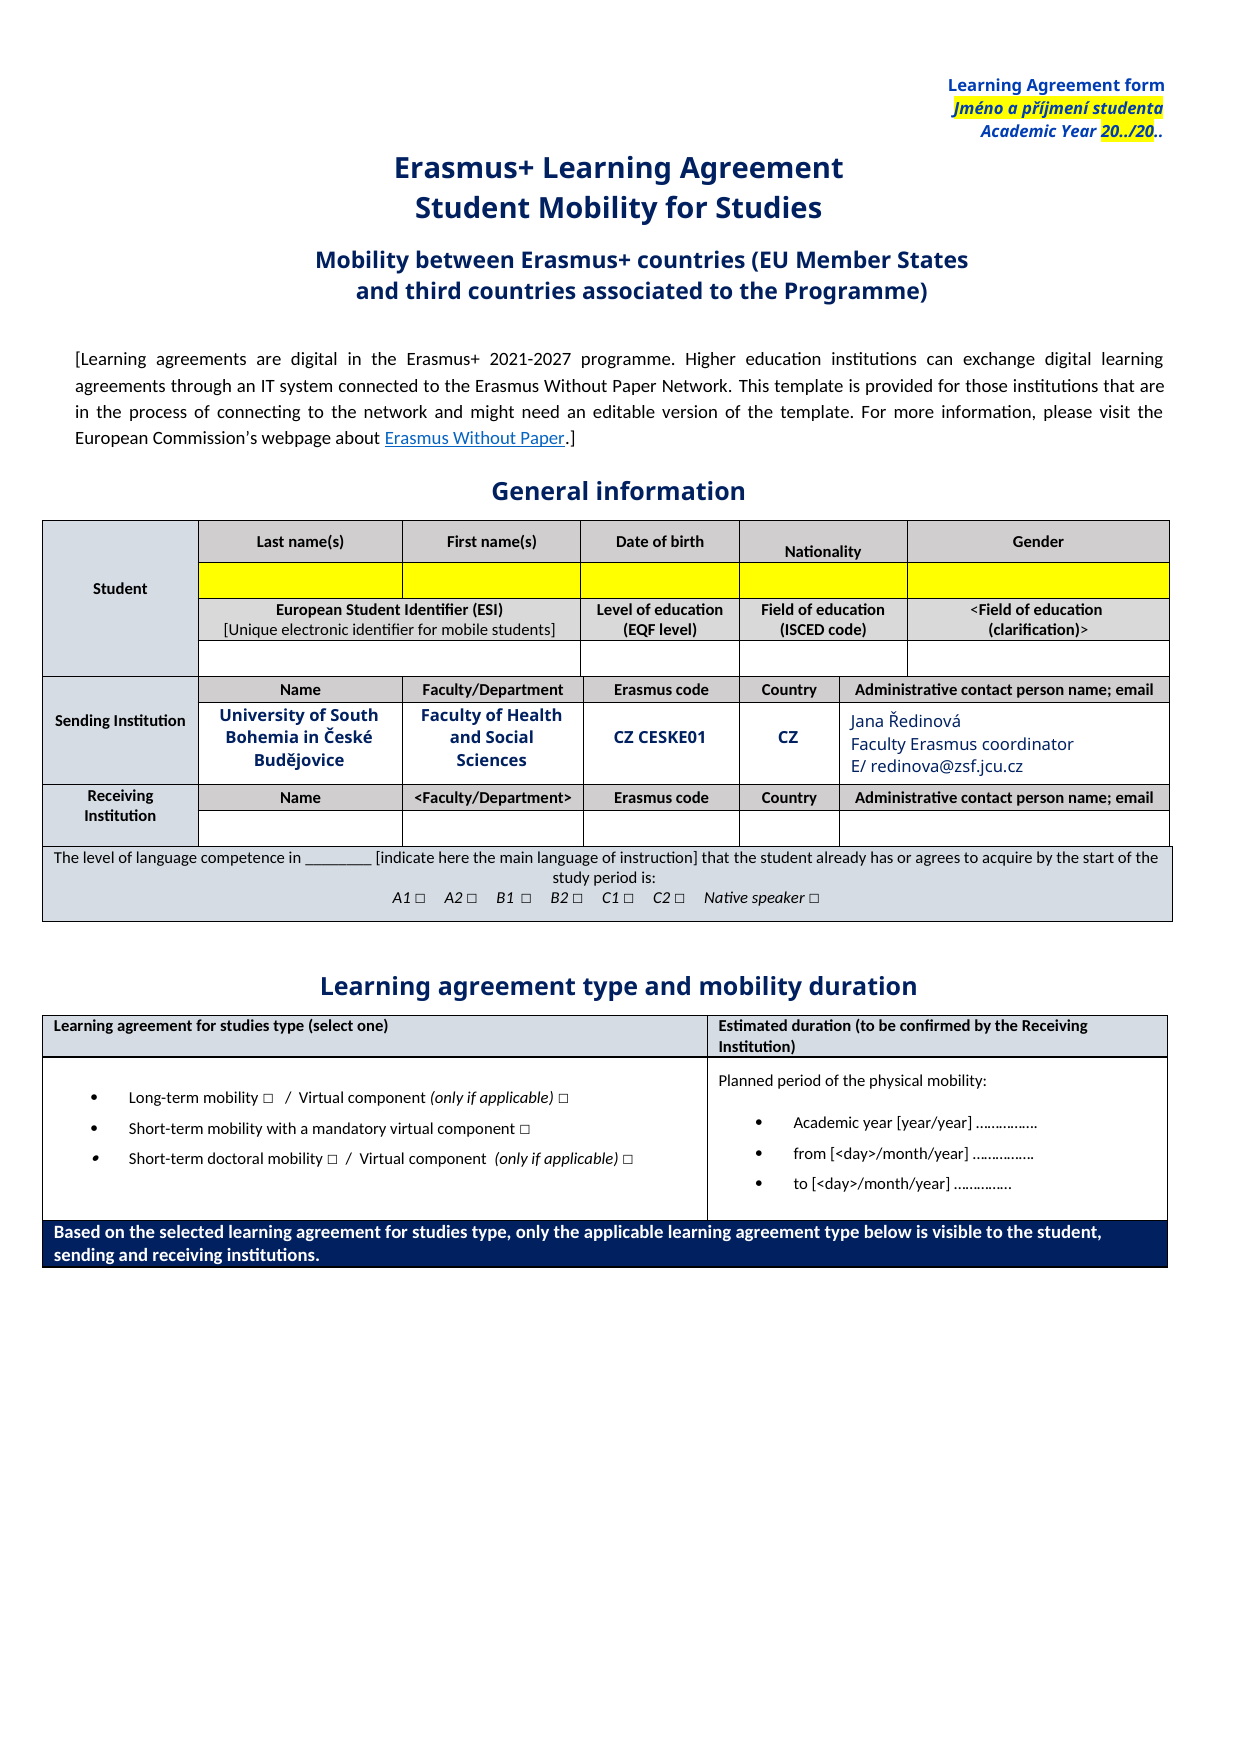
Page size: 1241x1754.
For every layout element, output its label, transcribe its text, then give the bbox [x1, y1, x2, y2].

table_cell University of South Bohemia in České Budějovice [199, 703, 402, 784]
table_header Student [43, 521, 198, 676]
text Learning agreement type and mobility duration [75, 968, 1162, 1002]
table_cell CZ CESKE01 [584, 703, 739, 784]
table_cell Receiving Institution [43, 785, 198, 846]
table_header Gender [908, 521, 1169, 562]
table_cell Faculty/Department [403, 677, 583, 702]
table_cell Name [199, 785, 402, 810]
table_cell Level of education (EQF level) [581, 599, 739, 640]
table_cell Faculty of Health and Social Sciences [403, 703, 583, 784]
table_cell Name [199, 677, 402, 702]
table_cell [740, 641, 907, 676]
table_cell [584, 811, 739, 846]
table_cell [840, 811, 1169, 846]
table_header First name(s) [403, 521, 580, 562]
table_cell [199, 811, 402, 846]
table_cell [908, 563, 1169, 598]
table_header Date of birth [581, 521, 739, 562]
table_cell [740, 563, 907, 598]
table_cell Erasmus code [584, 677, 739, 702]
table_cell [403, 811, 583, 846]
table_cell Country [740, 677, 839, 702]
table_cell Erasmus code [584, 785, 739, 810]
table_cell <Faculty/Department> [403, 785, 583, 810]
table_cell [199, 563, 402, 598]
table_cell European Student Identifier (ESI) [Unique electronic identifier for mobile students] [199, 599, 580, 640]
table_cell [403, 563, 580, 598]
table_cell [581, 641, 739, 676]
table_cell [199, 641, 580, 676]
table_cell [581, 563, 739, 598]
table_cell Sending Institution [43, 677, 198, 784]
text Erasmus+ Learning Agreement [75, 148, 1162, 187]
subtitle Mobility between Erasmus+ countries (EU Member States and third countries associated to the Programme) [300, 244, 983, 306]
table_cell [740, 811, 839, 846]
table_cell Country [740, 785, 839, 810]
table_cell Based on the selected learning agreement for studies type, only the applicable learning agreement type below is visible to the student, sending and receiving institutions. [43, 1221, 1167, 1266]
table_header Last name(s) [199, 521, 402, 562]
table_cell Jana Ředinová Faculty Erasmus coordinator E/ redinova@zsf.jcu.cz [840, 703, 1169, 784]
text Student Mobility for Studies [75, 187, 1162, 227]
text [Learning agreements are digital in the Erasmus+ 2021-2027 programme. Higher education institutions can exchange digital learning agreements through an IT system connected to the Erasmus Without Paper Network. This template is provided for those institutions that are in the process of connecting to the network and might need an editable version of the template. For more information, please visit the European Commission’s webpage about Erasmus Without Paper.] [75, 347, 1165, 449]
table_cell Administrative contact person name; email [840, 677, 1169, 702]
table_cell Field of education (ISCED code) [740, 599, 907, 640]
text General information [75, 474, 1162, 508]
table_cell <Field of education (clarification)> [908, 599, 1169, 640]
table_cell [908, 641, 1169, 676]
table_cell Planned period of the physical mobility: Academic year [year/year] ……………. from [<day>/month/year] ……………. to [<day>/month/year] …………… [708, 1058, 1167, 1219]
table_cell Long-term mobility / Virtual component (only if applicable) Short-term mobility with a mandatory virtual component Short-term doctoral mobility / Virtual component (only if applicable) [43, 1058, 707, 1219]
table_cell The level of language competence in ________ [indicate here the main language of instruction] that the student already has or agrees to acquire by the start of the study period is: A1 A2 B1 B2 C1 C2 Native speaker [43, 847, 1172, 921]
table_cell CZ [740, 703, 839, 784]
table_header Nationality [740, 521, 907, 562]
table_cell Administrative contact person name; email [840, 785, 1169, 810]
table_header Learning agreement for studies type (select one) [43, 1016, 707, 1056]
table_header Estimated duration (to be confirmed by the Receiving Institution) [708, 1016, 1167, 1056]
